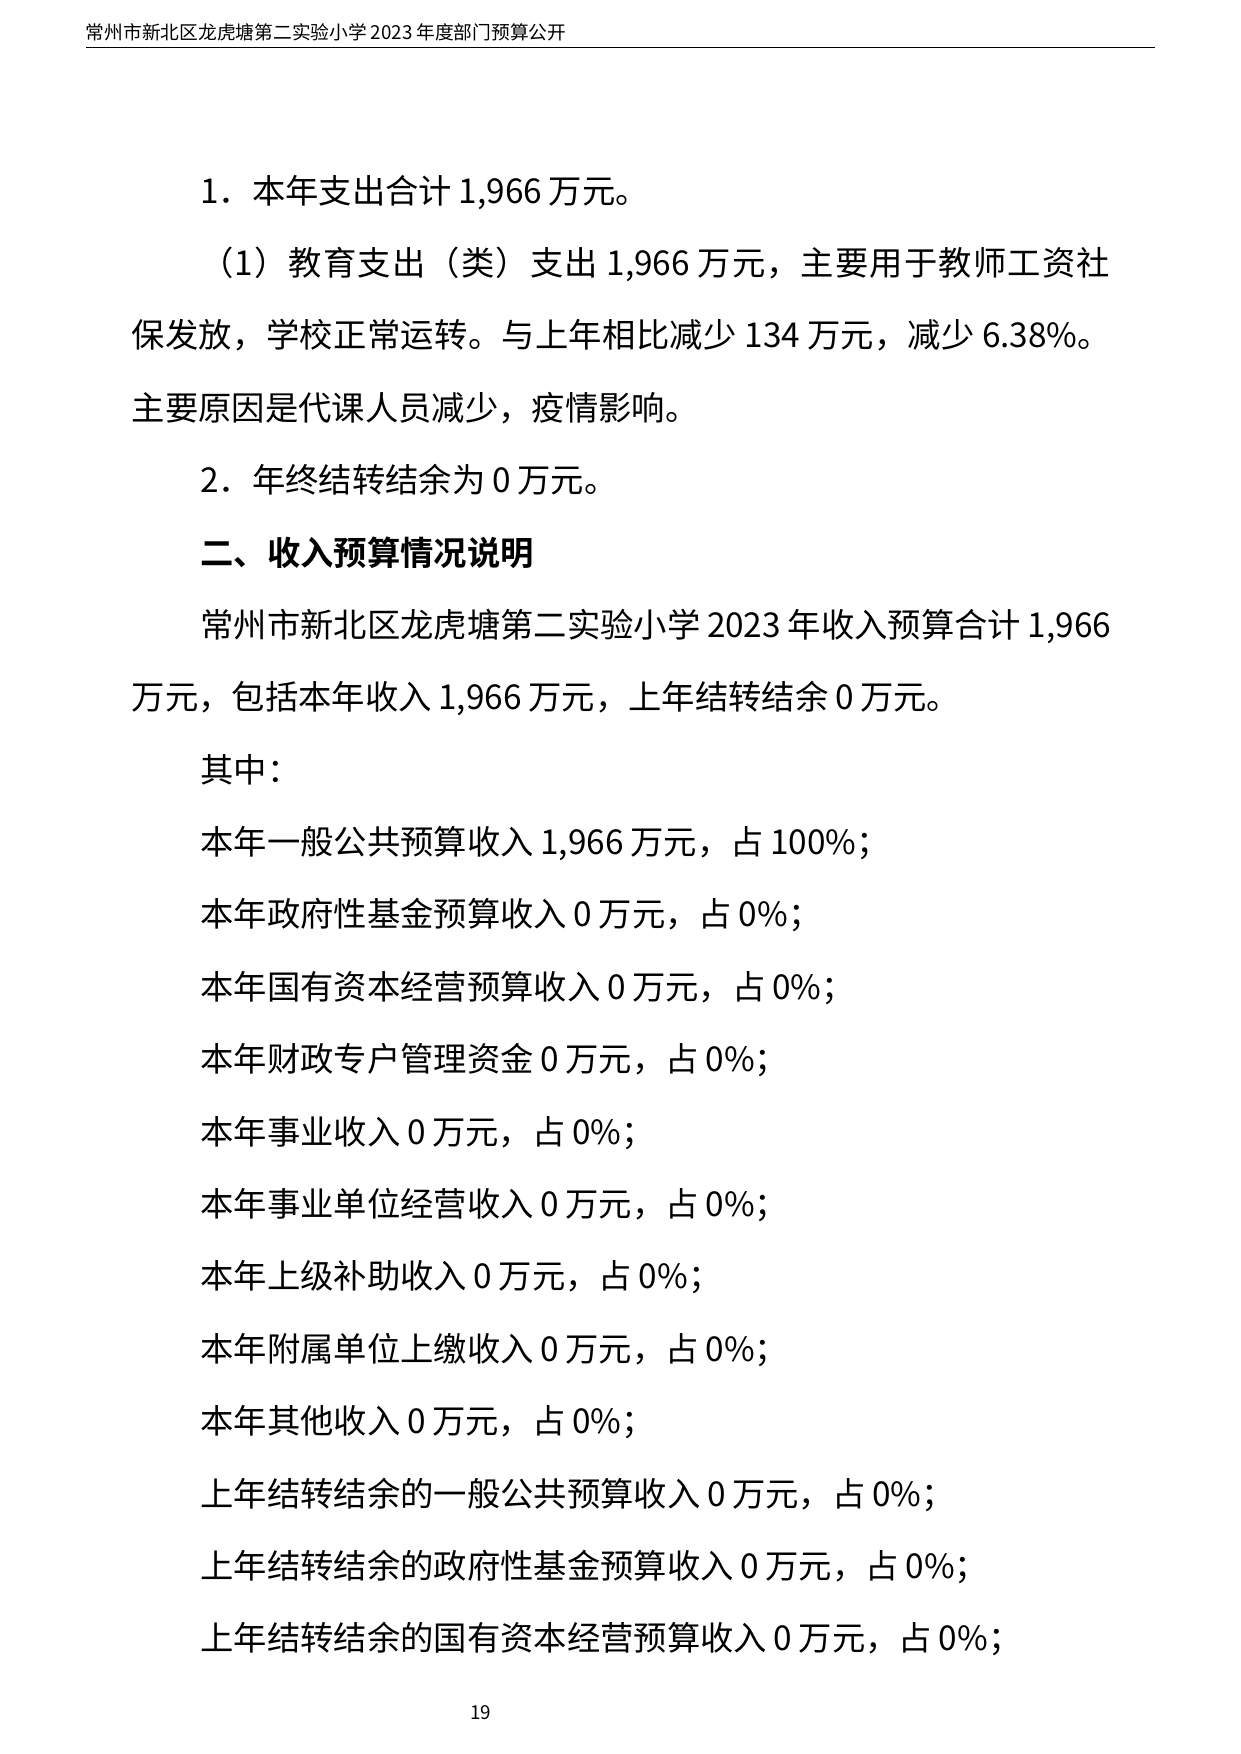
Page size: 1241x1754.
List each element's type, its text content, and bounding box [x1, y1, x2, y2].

text （1）教育支出（类）支出1,966万元，主要用于教师工资社保发放，学校正常运转。与上年相比减少134万元，减少6.38%。主要原因是代课人员减少，疫情影响。 [131, 237, 1111, 430]
text 2．年终结转结余为0万元。 [131, 454, 1111, 502]
text 其中： [131, 743, 1111, 792]
text 本年附属单位上缴收入0万元，占0%； [131, 1323, 1111, 1371]
text 本年上级补助收入0万元，占0%； [131, 1250, 1111, 1298]
text 上年结转结余的政府性基金预算收入0万元，占0%； [131, 1540, 1111, 1588]
text 1．本年支出合计1,966万元。 [131, 164, 1111, 213]
text 本年一般公共预算收入1,966万元，占100%； [131, 816, 1111, 864]
text 常州市新北区龙虎塘第二实验小学2023年收入预算合计1,966万元，包括本年收入1,966万元，上年结转结余0万元。 [131, 599, 1111, 719]
text 上年结转结余的一般公共预算收入0万元，占0%； [131, 1467, 1111, 1516]
text 二、收入预算情况说明 [131, 526, 1111, 574]
text 本年事业单位经营收入0万元，占0%； [131, 1178, 1111, 1226]
text 本年国有资本经营预算收入0万元，占0%； [131, 961, 1111, 1009]
text 本年其他收入0万元，占0%； [131, 1395, 1111, 1443]
text 本年财政专户管理资金0万元，占0%； [131, 1033, 1111, 1081]
text 上年结转结余的国有资本经营预算收入0万元，占0%； [131, 1612, 1111, 1660]
text 本年政府性基金预算收入0万元，占0%； [131, 888, 1111, 936]
text 本年事业收入0万元，占0%； [131, 1105, 1111, 1154]
